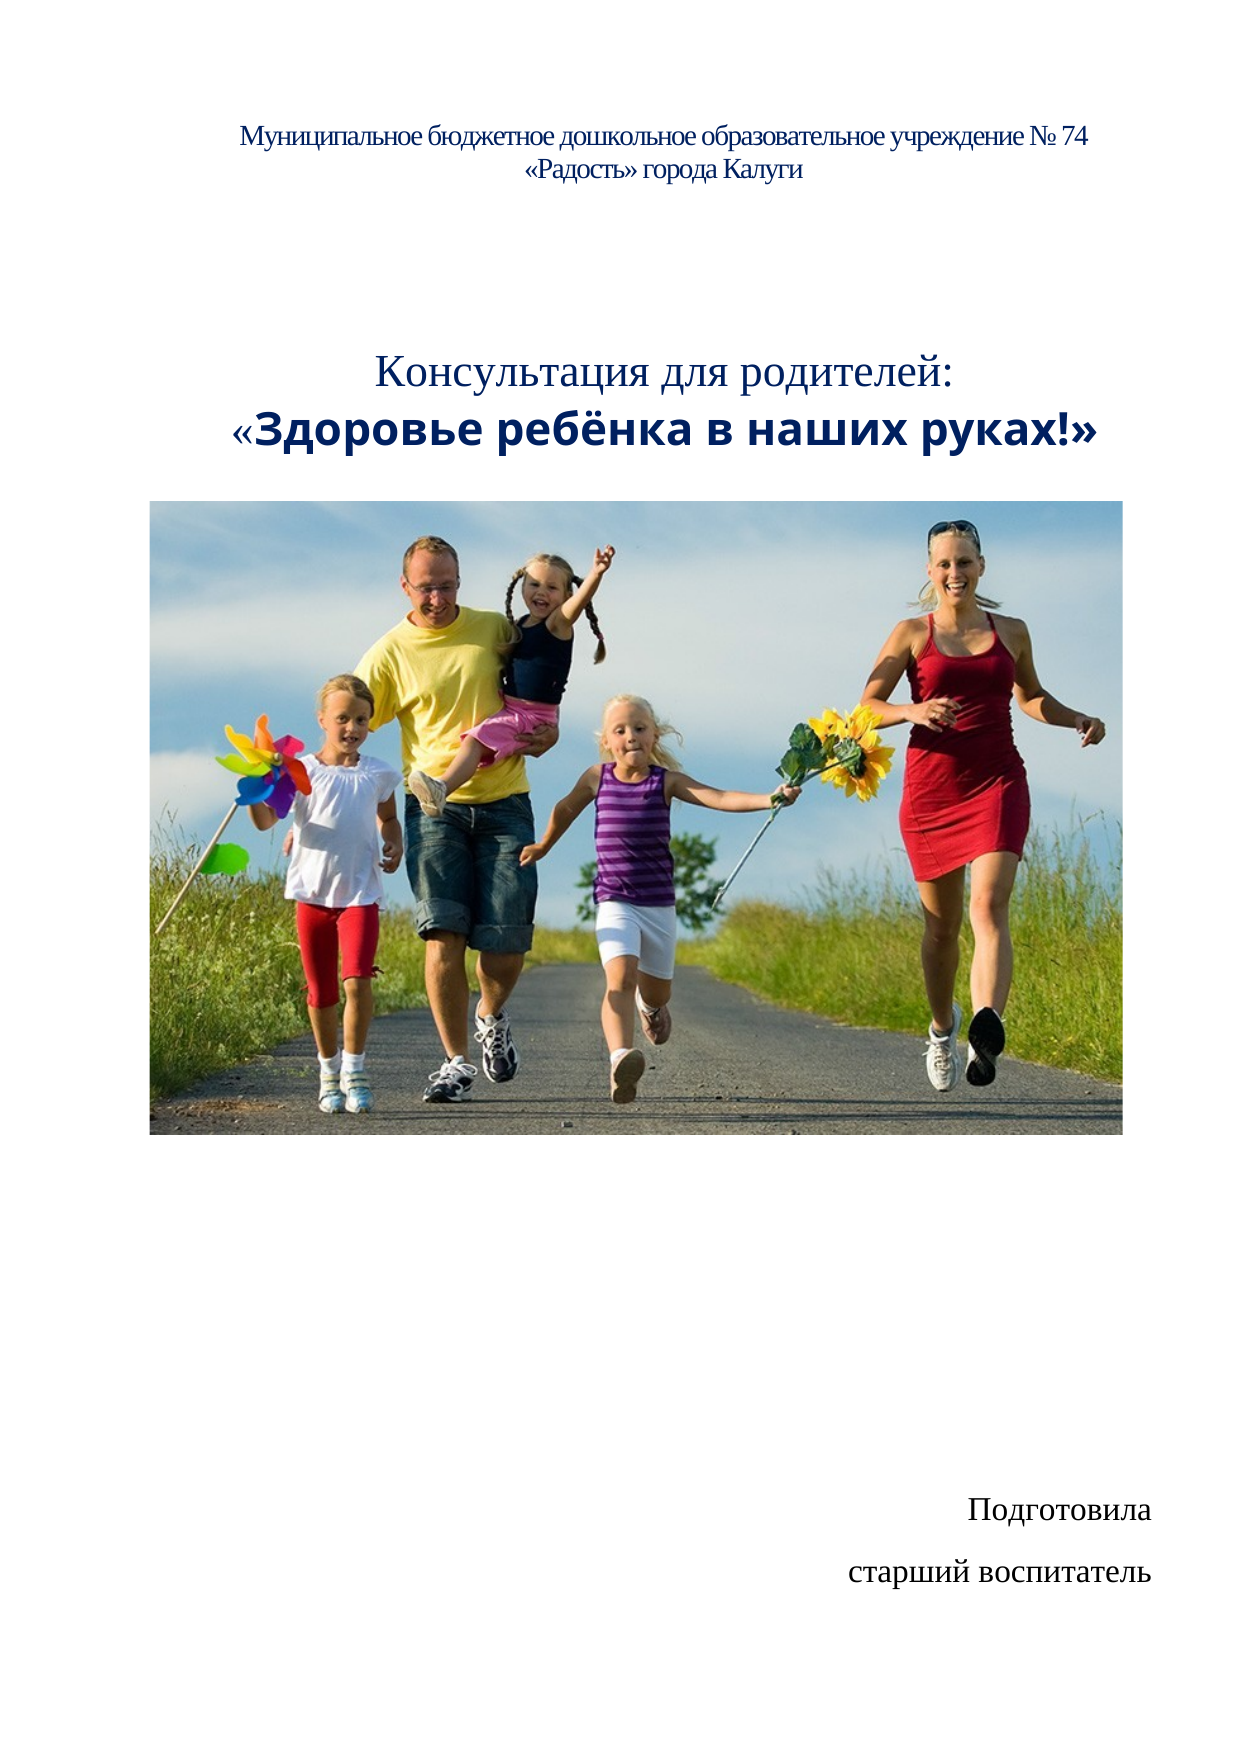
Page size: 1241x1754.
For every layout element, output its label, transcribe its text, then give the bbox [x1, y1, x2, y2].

picture [149, 501, 1123, 1135]
text Подготовила [177, 1483, 1152, 1528]
text Консультация для родителей: [212, 343, 1116, 396]
text «Радость» города Калуги [177, 152, 1152, 185]
text Муниципальное бюджетное дошкольное образовательное учреждение № 74 [177, 118, 1152, 152]
text «Здоровье ребёнка в наших руках!» [212, 396, 1116, 458]
text старший воспитатель [177, 1545, 1152, 1589]
